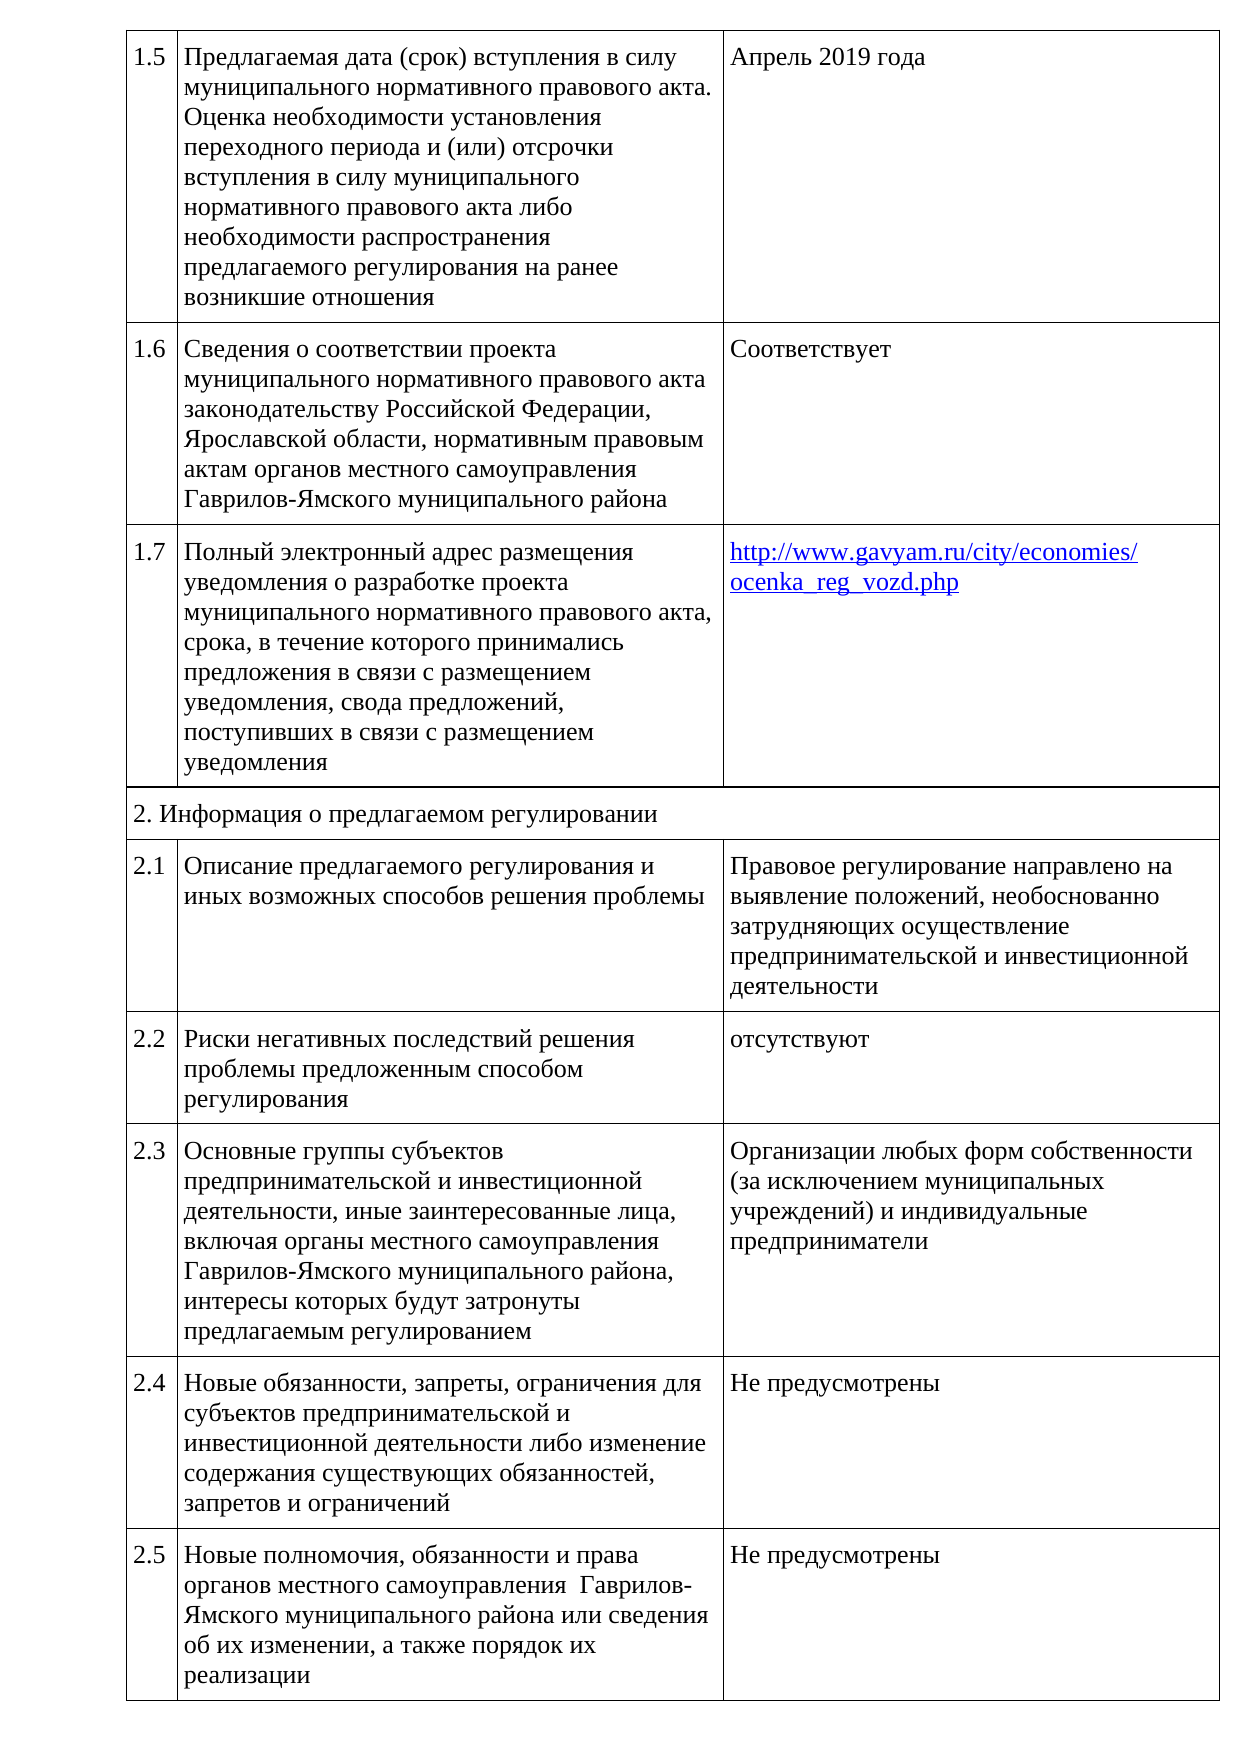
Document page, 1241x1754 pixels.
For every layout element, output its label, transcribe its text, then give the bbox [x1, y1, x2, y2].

table_cell отсутствуют [724, 1012, 1219, 1123]
table_cell 2.4 [127, 1357, 177, 1528]
table_cell Не предусмотрены [724, 1529, 1219, 1700]
table_cell Предлагаемая дата (срок) вступления в силу муниципального нормативного правового акта. Оценка необходимости установления переходного периода и (или) отсрочки вступления в силу муниципального нормативного правового акта либо необходимости распространения предлагаемого регулирования на ранее возникшие отношения [178, 31, 723, 322]
table_cell 2.2 [127, 1012, 177, 1123]
table_cell 2.1 [127, 840, 177, 1011]
table_cell Основные группы субъектов предпринимательской и инвестиционной деятельности, иные заинтересованные лица, включая органы местного самоуправления Гаврилов-Ямского муниципального района, интересы которых будут затронуты предлагаемым регулированием [178, 1124, 723, 1356]
table_cell 1.6 [127, 323, 177, 524]
table_cell 2. Информация о предлагаемом регулировании [127, 788, 1219, 839]
table_cell 2.3 [127, 1124, 177, 1356]
table_cell http://www.gavyam.ru/city/economies/ocenka_reg_vozd.php [724, 525, 1219, 786]
table_cell Риски негативных последствий решения проблемы предложенным способом регулирования [178, 1012, 723, 1123]
table_cell Сведения о соответствии проекта муниципального нормативного правового акта законодательству Российской Федерации, Ярославской области, нормативным правовым актам органов местного самоуправления Гаврилов-Ямского муниципального района [178, 323, 723, 524]
table_cell Полный электронный адрес размещения уведомления о разработке проекта муниципального нормативного правового акта, срока, в течение которого принимались предложения в связи с размещением уведомления, свода предложений, поступивших в связи с размещением уведомления [178, 525, 723, 786]
table_cell Организации любых форм собственности (за исключением муниципальных учреждений) и индивидуальные предприниматели [724, 1124, 1219, 1356]
table_cell Апрель 2019 года [724, 31, 1219, 322]
table_cell 1.7 [127, 525, 177, 786]
table_cell Новые полномочия, обязанности и права органов местного самоуправления Гаврилов-Ямского муниципального района или сведения об их изменении, а также порядок их реализации [178, 1529, 723, 1700]
table_cell 1.5 [127, 31, 177, 322]
table_cell Не предусмотрены [724, 1357, 1219, 1528]
table_cell Соответствует [724, 323, 1219, 524]
table_cell Описание предлагаемого регулирования и иных возможных способов решения проблемы [178, 840, 723, 1011]
table_cell Новые обязанности, запреты, ограничения для субъектов предпринимательской и инвестиционной деятельности либо изменение содержания существующих обязанностей, запретов и ограничений [178, 1357, 723, 1528]
table_cell 2.5 [127, 1529, 177, 1700]
table_cell Правовое регулирование направлено на выявление положений, необоснованно затрудняющих осуществление предпринимательской и инвестиционной деятельности [724, 840, 1219, 1011]
